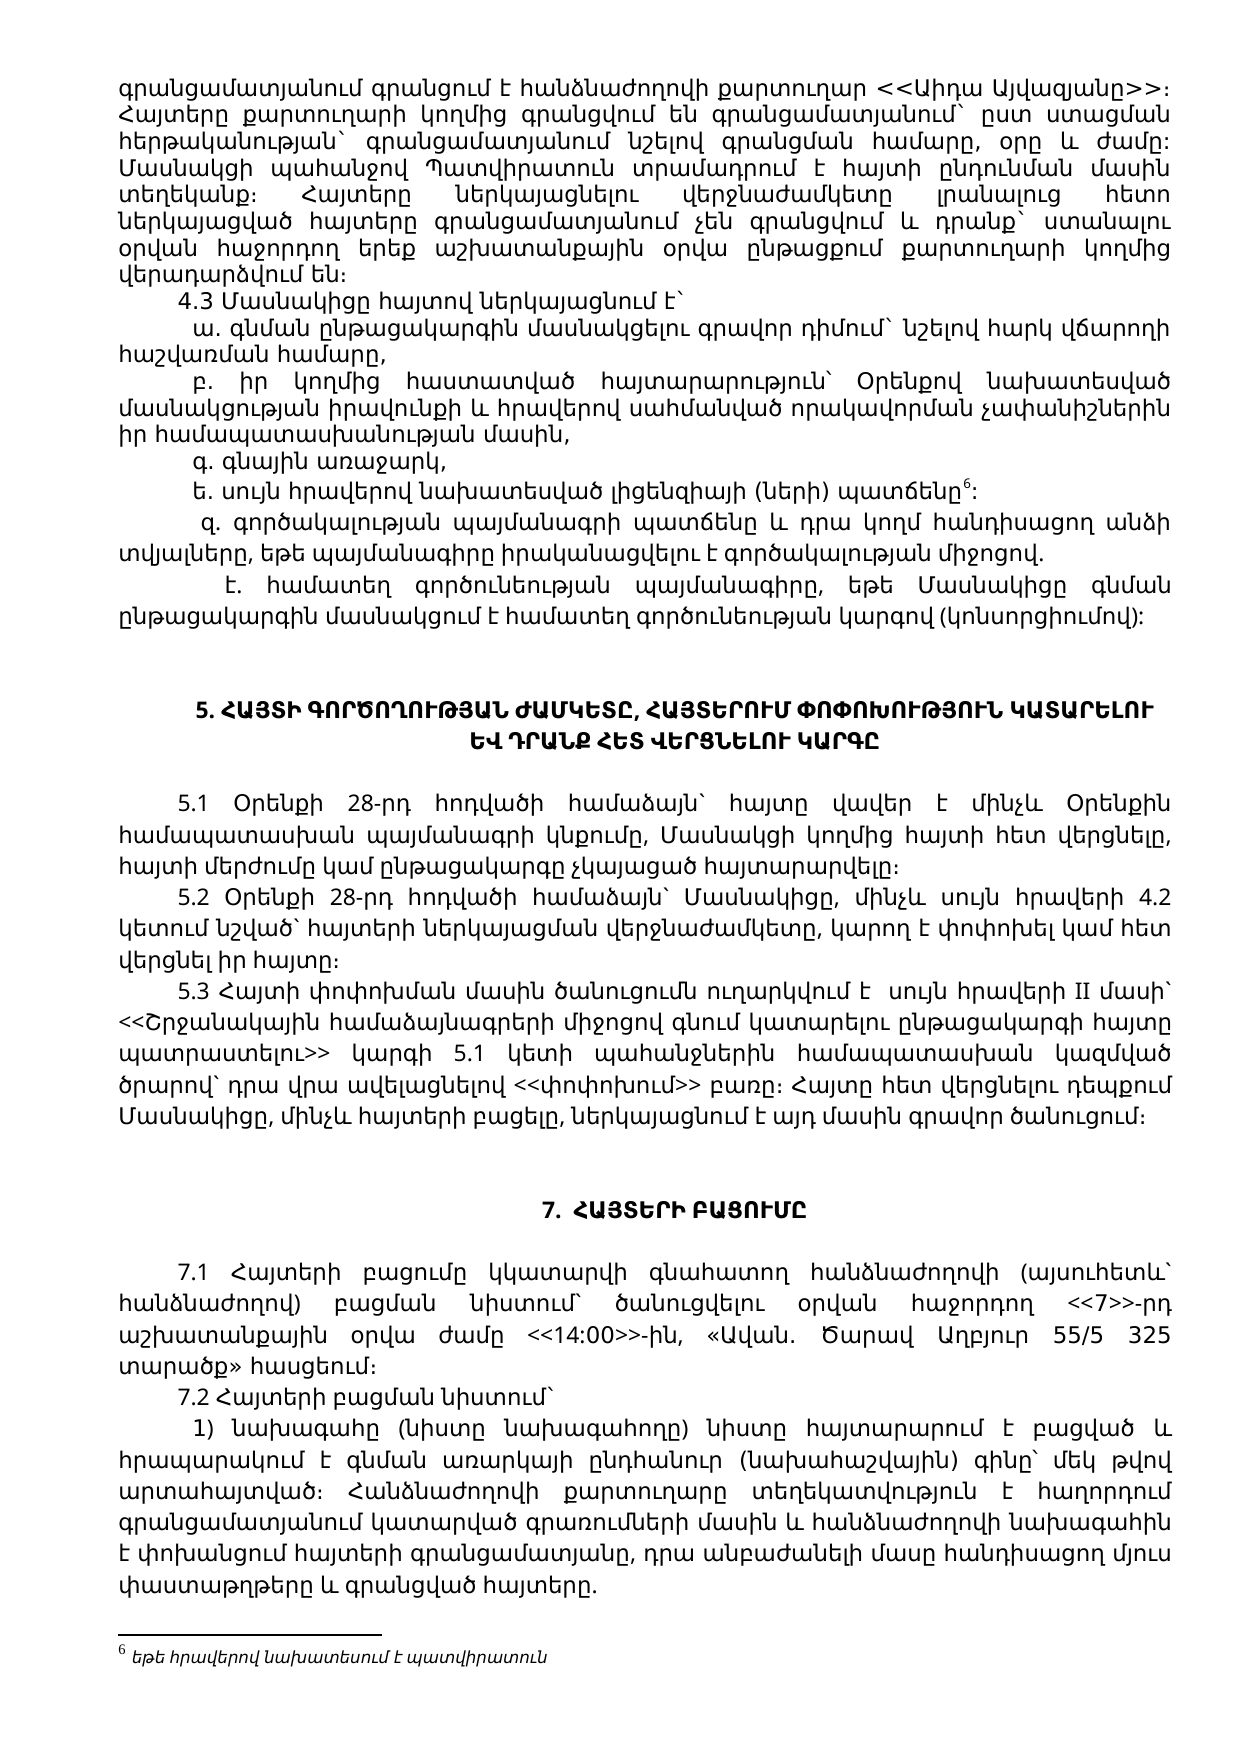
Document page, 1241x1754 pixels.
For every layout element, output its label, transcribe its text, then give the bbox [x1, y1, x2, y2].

text 7.2 Հայտերի բացման նիստում` [118, 1381, 1172, 1412]
text 7.1 Հայտերի բացումը կկատարվի գնահատող հանձնաժողովի (այսուհետև` հանձնաժողով) բացման նիստում` ծանուցվելու օրվան հաջորդող <<7>>-րդ աշխատանքային օրվա ժամը <<14:00>>-ին, «Ավան. Ծարավ Աղբյուր 55/5 325 տարածք» հասցեում։ [118, 1256, 1172, 1381]
text 5.2 Օրենքի 28-րդ հոդվածի համաձայն` Մասնակիցը, մինչև սույն հրավերի 4.2 կետում նշված` հայտերի ներկայացման վերջնաժամկետը, կարող է փոփոխել կամ հետ վերցնել իր հայտը։ [118, 881, 1172, 975]
text 5.3 Հայտի փոփոխման մասին ծանուցումն ուղարկվում է սույն հրավերի II մասի` <<Շրջանակային համաձայնագրերի միջոցով գնում կատարելու ընթացակարգի հայտը պատրաստելու>> կարգի 5.1 կետի պահանջներին համապատասխան կազմված ծրարով` դրա վրա ավելացնելով <<փոփոխում>> բառը։ Հայտը հետ վերցնելու դեպքում Մասնակիցը, մինչև հայտերի բացելը, ներկայացնում է այդ մասին գրավոր ծանուցում։ [118, 975, 1172, 1131]
text բ. իր կողմից հաստատված հայտարարություն՝ Օրենքով նախատեսված մասնակցության իրավունքի և հրավերով սահմանված որակավորման չափանիշներին իր համապատասխանության մասին, [118, 368, 1172, 448]
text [118, 75, 1172, 288]
text 5. ՀԱՅՏԻ ԳՈՐԾՈՂՈՒԹՅԱՆ ԺԱՄԿԵՏԸ, ՀԱՅՏԵՐՈՒՄ ՓՈՓՈԽՈՒԹՅՈՒՆ ԿԱՏԱՐԵԼՈՒ [118, 694, 1172, 725]
text է. համատեղ գործունեության պայմանագիրը, եթե Մասնակիցը գնման ընթացակարգին մասնակցում է համատեղ գործունեության կարգով (կոնսորցիումով): [118, 569, 1172, 631]
text ե. սույն հրավերով նախատեսված լիցենզիայի (ների) պատճենը: [118, 475, 1172, 506]
text 5.1 Օրենքի 28-րդ հոդվածի համաձայն` հայտը վավեր է մինչև Օրենքին համապատասխան պայմանագրի կնքումը, Մասնակցի կողմից հայտի հետ վերցնելը, հայտի մերժումը կամ ընթացակարգը չկայացած հայտարարվելը։ [118, 787, 1172, 881]
text ԵՎ ԴՐԱՆՔ ՀԵՏ ՎԵՐՑՆԵԼՈՒ ԿԱՐԳԸ [118, 725, 1172, 756]
text 7. ՀԱՅՏԵՐԻ ԲԱՑՈՒՄԸ [118, 1194, 1172, 1225]
text գ. գնային առաջարկ, [118, 448, 1172, 475]
text զ. գործակալության պայմանագրի պատճենը և դրա կողմ հանդիսացող անձի տվյալները, եթե պայմանագիրը իրականացվելու է գործակալության միջոցով. [118, 506, 1172, 569]
text ա. գնման ընթացակարգին մասնակցելու գրավոր դիմում` նշելով հարկ վճարողի հաշվառման համարը, [118, 315, 1172, 368]
text 4.3 Մասնակիցը հայտով ներկայացնում է` [118, 288, 1172, 315]
text 1) նախագահը (նիստը նախագահողը) նիստը հայտարարում է բացված և հրապարակում է գնման առարկայի ընդհանուր (նախահաշվային) գինը՝ մեկ թվով արտահայտված։ Հանձնաժողովի քարտուղարը տեղեկատվություն է հաղորդում գրանցամատյանում կատարված գրառումների մասին և հանձնաժողովի նախագահին է փոխանցում հայտերի գրանցամատյանը, դրա անբաժանելի մասը հանդիսացող մյուս փաստաթղթերը և գրանցված հայտերը. [118, 1412, 1172, 1600]
